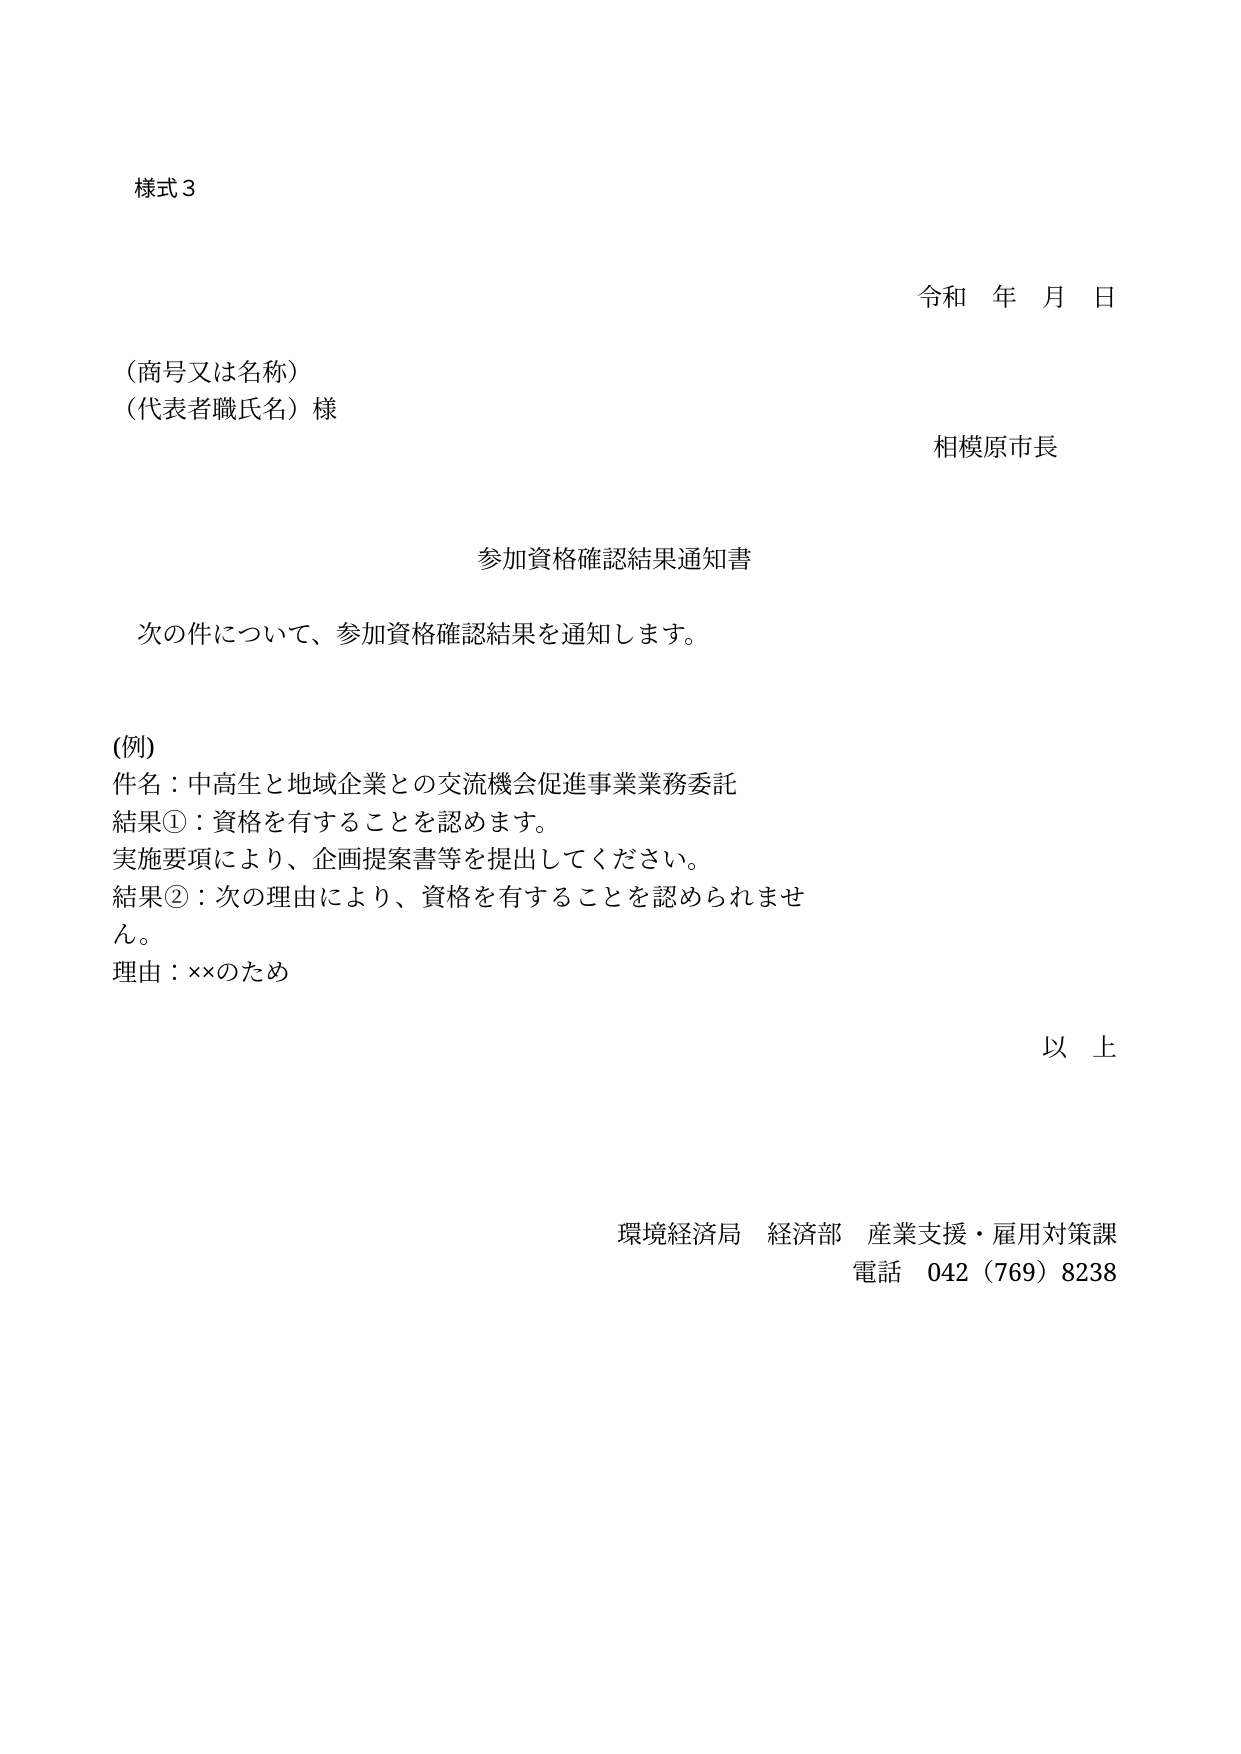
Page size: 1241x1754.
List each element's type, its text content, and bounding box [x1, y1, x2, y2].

text （商号又は名称） [112, 352, 807, 389]
text 電話 042（769）8238 [112, 1252, 1117, 1289]
text 参加資格確認結果通知書 [112, 539, 1117, 577]
text 件名：中高生と地域企業との交流機会促進事業業務委託 [112, 764, 807, 802]
text 結果②：次の理由により、資格を有することを認められません。 [112, 877, 807, 952]
text 令和 年 月 日 [112, 277, 1117, 314]
text (例) [112, 727, 807, 764]
text （代表者職氏名）様 [112, 389, 807, 427]
text 以 上 [112, 1027, 1117, 1064]
text 理由：××のため [112, 952, 807, 989]
text 結果①：資格を有することを認めます。 [112, 802, 807, 839]
text 相模原市長 [112, 427, 1058, 464]
text 次の件について、参加資格確認結果を通知します。 [112, 614, 1117, 652]
text 環境経済局 経済部 産業支援・雇用対策課 [112, 1214, 1117, 1252]
text 実施要項により、企画提案書等を提出してください。 [112, 839, 1117, 877]
